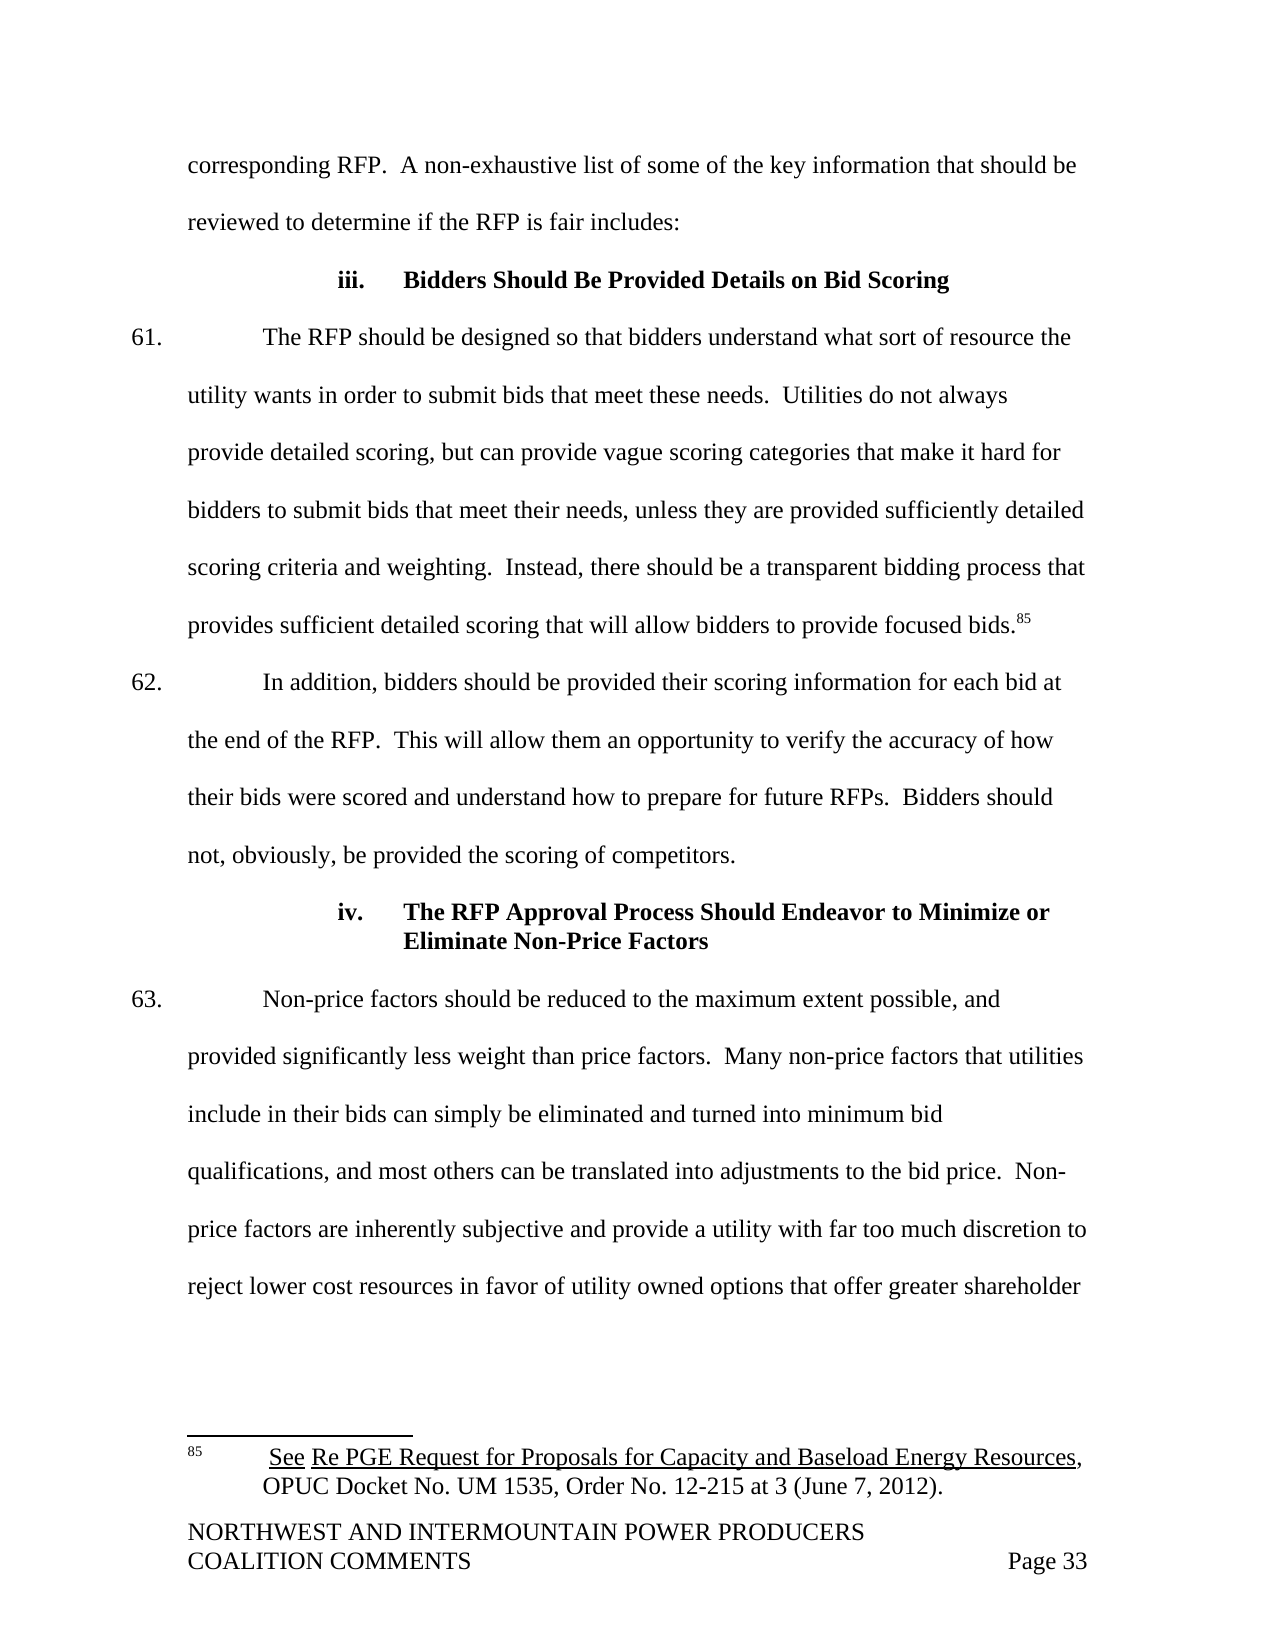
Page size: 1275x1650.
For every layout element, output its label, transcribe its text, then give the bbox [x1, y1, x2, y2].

list The RFP Approval Process Should Endeavor to Minimize or Eliminate Non-Price Factors [337, 897, 1087, 955]
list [131, 984, 1087, 1300]
list Bidders Should Be Provided Details on Bid Scoring [337, 265, 1087, 294]
list In addition, bidders should be provided their scoring information for each bid at the end of the RFP. This will allow them an opportunity to verify the accuracy of how their bids were scored and understand how to prepare for future RFPs. Bidders should not, obviously, be provided the scoring of competitors. [131, 667, 1087, 869]
list The RFP should be designed so that bidders understand what sort of resource the utility wants in order to submit bids that meet these needs. Utilities do not always provide detailed scoring, but can provide vague scoring categories that make it hard for bidders to submit bids that meet their needs, unless they are provided sufficiently detailed scoring criteria and weighting. Instead, there should be a transparent bidding process that provides sufficient detailed scoring that will allow bidders to provide focused bids. [131, 322, 1087, 639]
list NIPPC therefore recommends that Commission provide structure and specificity that connects the specific need identified in a utility’s IRP with that utility’s corresponding RFP. A non-exhaustive list of some of the key information that should be reviewed to determine if the RFP is fair includes: [131, 150, 1087, 236]
